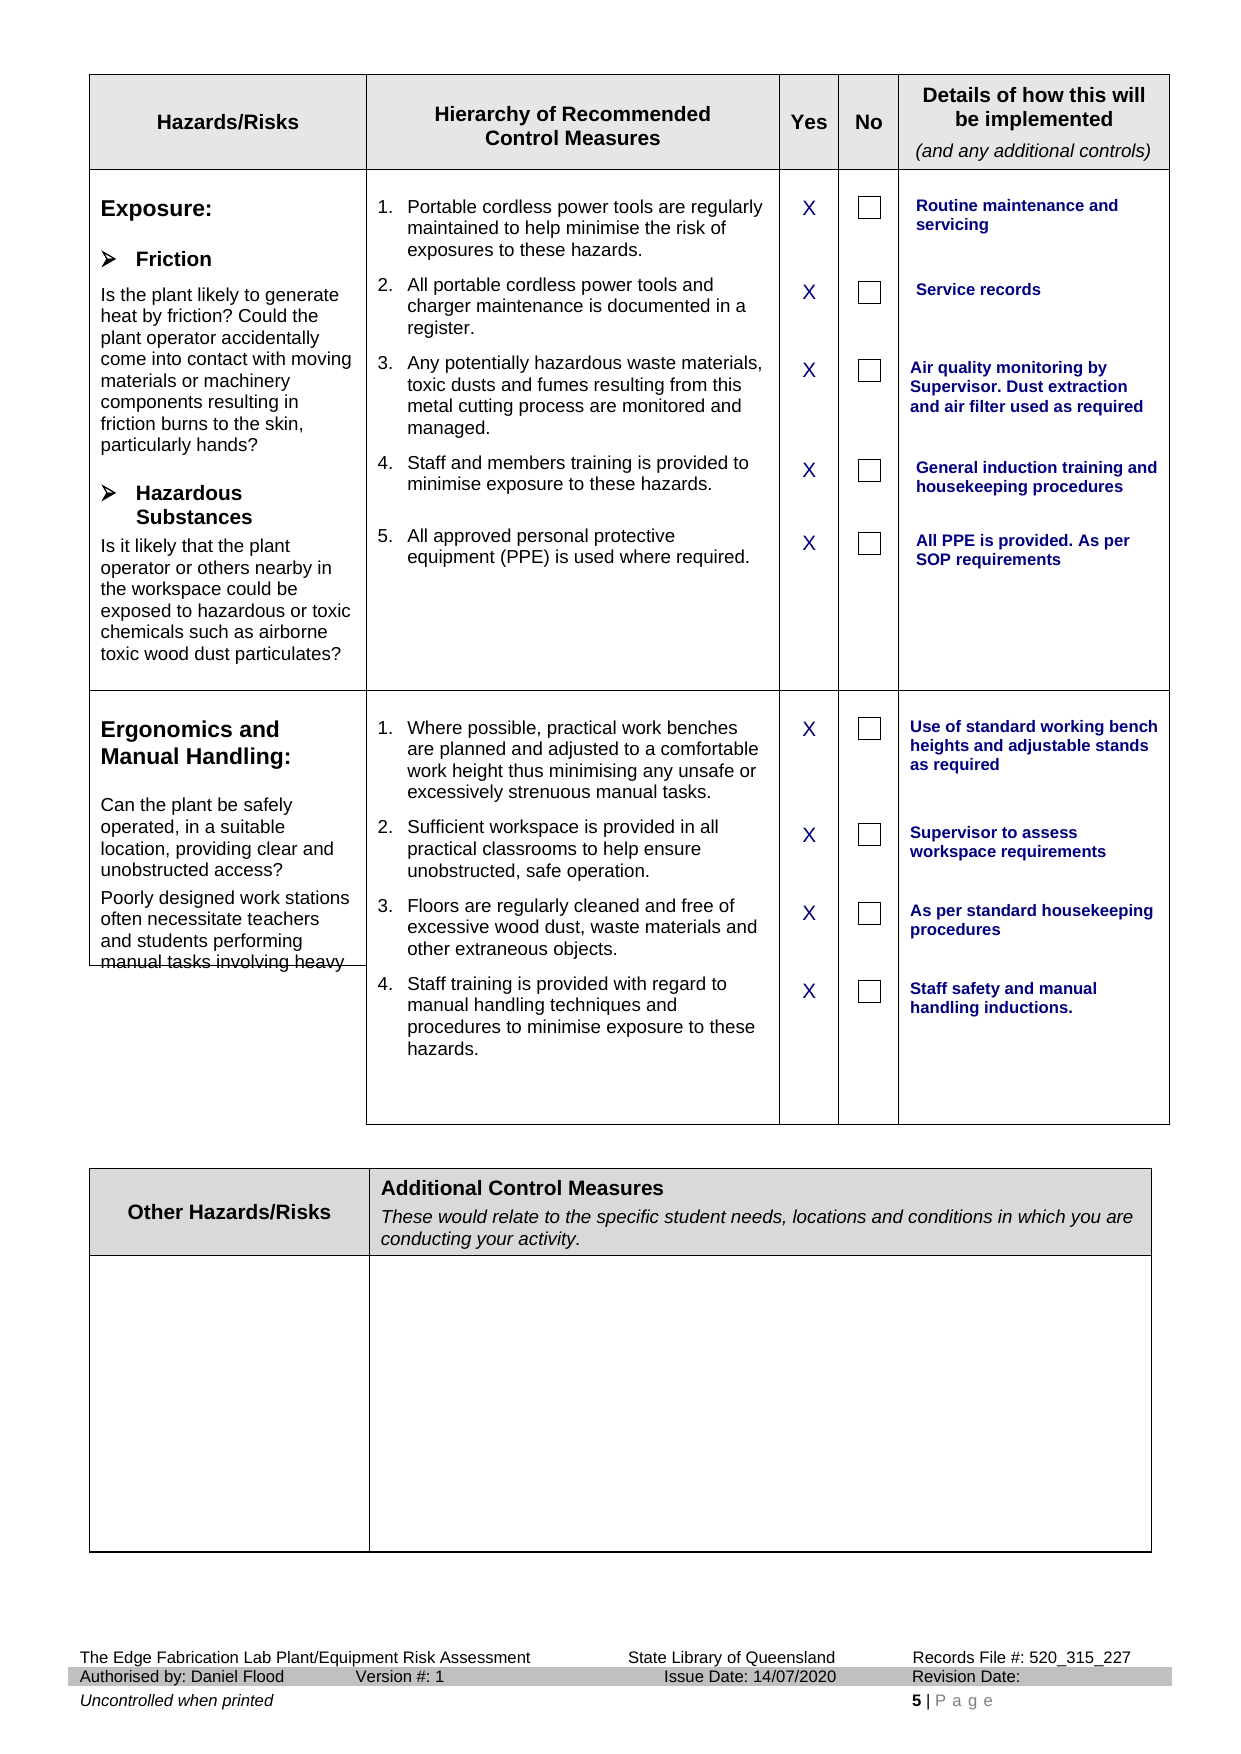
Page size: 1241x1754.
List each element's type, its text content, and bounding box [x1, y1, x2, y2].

table_cell Air quality monitoring by Supervisor. Dust extraction and air filter used as required [899, 345, 1169, 444]
table_cell General induction training and housekeeping procedures [899, 444, 1169, 517]
table_header Yes [780, 75, 838, 169]
table_header Hazards/Risks [90, 75, 366, 169]
table_cell Floors are regularly cleaned and free of excessive wood dust, waste materials and other extraneous objects. [367, 887, 779, 965]
table_cell Use of standard working bench heights and adjustable stands as required [899, 691, 1169, 809]
table_cell Staff training is provided with regard to manual handling techniques and procedures to minimise exposure to these hazards. [367, 965, 779, 1124]
table_cell Portable cordless power tools are regularly maintained to help minimise the risk of exposures to these hazards. [367, 170, 779, 266]
table_cell All portable cordless power tools and charger maintenance is documented in a register. [367, 266, 779, 344]
table_cell [839, 170, 898, 266]
table_cell Staff and members training is provided to minimise exposure to these hazards. [367, 444, 779, 517]
table_cell [839, 887, 898, 965]
table_cell Routine maintenance and servicing [899, 170, 1169, 266]
table_cell As per standard housekeeping procedures [899, 887, 1169, 965]
table_cell [839, 809, 898, 887]
table_cell Sufficient workspace is provided in all practical classrooms to help ensure unobstructed, safe operation. [367, 809, 779, 887]
table_cell Ergonomics and Manual Handling: Can the plant be safely operated, in a suitable location, providing clear and unobstructed access? Poorly designed work stations often necessitate teachers and students performing manual tasks involving heavy lifting and lowering, pushing, pulling or carrying, etc. Such tasks then contribute to a range of musculoskeletal sprains and strains for workers. [90, 691, 366, 965]
table_cell [90, 1256, 369, 1551]
table_cell X [780, 345, 838, 444]
table_cell Where possible, practical work benches are planned and adjusted to a comfortable work height thus minimising any unsafe or excessively strenuous manual tasks. [367, 691, 779, 809]
table_cell X [780, 266, 838, 344]
table_cell X [780, 170, 838, 266]
table_cell [839, 345, 898, 444]
table_header Hierarchy of Recommended Control Measures [367, 75, 779, 169]
table_cell All PPE is provided. As per SOP requirements [899, 518, 1169, 690]
table_cell X [780, 809, 838, 887]
table_header Additional Control Measures These would relate to the specific student needs, locations and conditions in which you are conducting your activity. [370, 1169, 1151, 1255]
table_cell [839, 518, 898, 690]
table_cell Exposure: Friction Is the plant likely to generate heat by friction? Could the plant operator accidentally come into contact with moving materials or machinery components resulting in friction burns to the skin, particularly hands? Hazardous Substances Is it likely that the plant operator or others nearby in the workspace could be exposed to hazardous or toxic chemicals such as airborne toxic wood dust particulates? [90, 170, 366, 690]
table_cell X [780, 444, 838, 517]
table_cell X [780, 887, 838, 965]
table_cell Supervisor to assess workspace requirements [899, 809, 1169, 887]
table_header No [839, 75, 898, 169]
table_cell All approved personal protective equipment (PPE) is used where required. [367, 518, 779, 690]
table_header Other Hazards/Risks [90, 1169, 369, 1255]
table_cell X [780, 518, 838, 690]
table_cell [839, 266, 898, 344]
table_cell X [780, 965, 838, 1124]
table_cell [839, 691, 898, 809]
table_header Details of how this will be implemented (and any additional controls) [899, 75, 1169, 169]
table_cell X [780, 691, 838, 809]
table_cell Staff safety and manual handling inductions. [899, 965, 1169, 1124]
table_cell [839, 444, 898, 517]
table_cell Any potentially hazardous waste materials, toxic dusts and fumes resulting from this metal cutting process are monitored and managed. [367, 345, 779, 444]
table_cell [839, 965, 898, 1124]
table_cell Service records [899, 266, 1169, 344]
table_cell [370, 1256, 1151, 1551]
